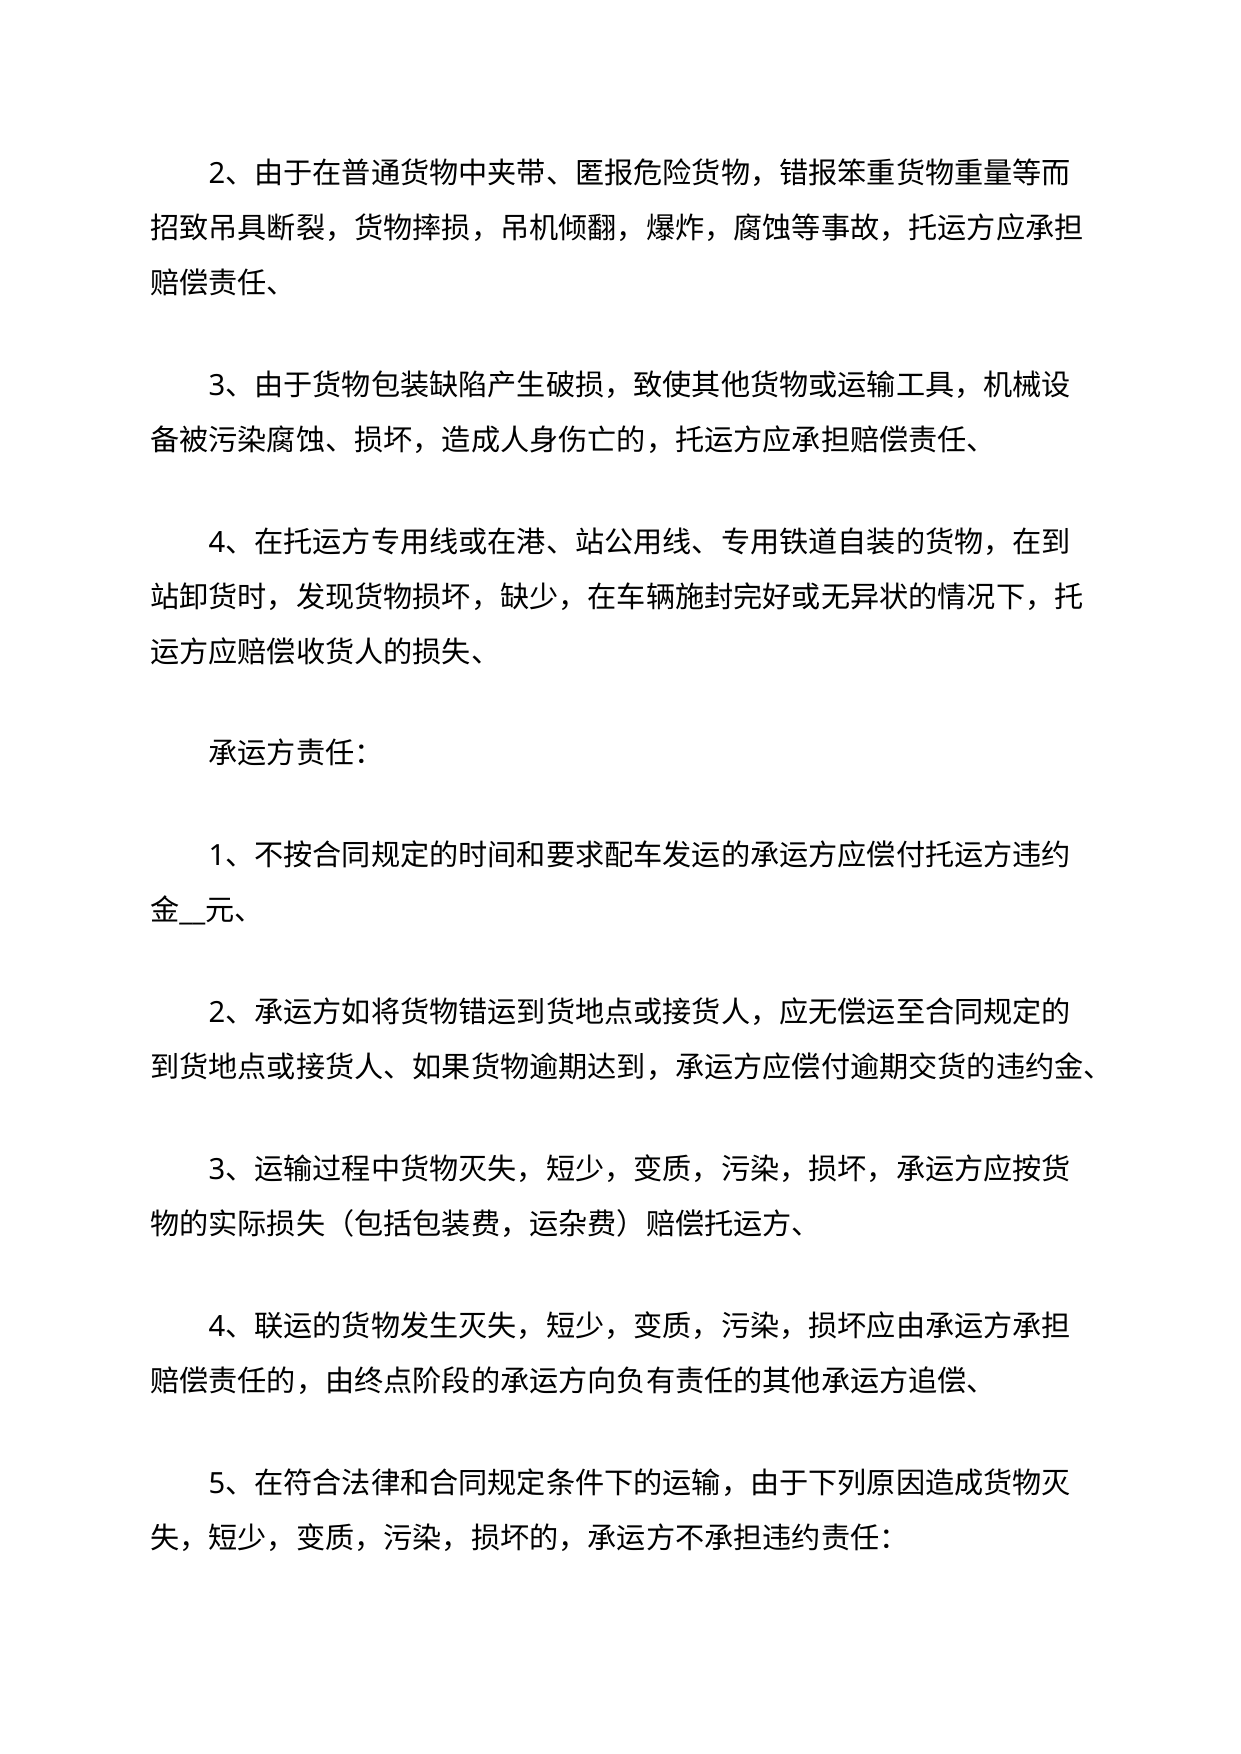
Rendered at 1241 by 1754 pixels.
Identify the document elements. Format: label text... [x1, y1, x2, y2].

text 1、不按合同规定的时间和要求配车发运的承运方应偿付托运方违约金__元、 [150, 832, 1090, 929]
text 5、在符合法律和合同规定条件下的运输，由于下列原因造成货物灭失，短少，变质，污染，损坏的，承运方不承担违约责任： [150, 1459, 1090, 1556]
text 4、在托运方专用线或在港、站公用线、专用铁道自装的货物，在到站卸货时，发现货物损坏，缺少，在车辆施封完好或无异状的情况下，托运方应赔偿收货人的损失、 [150, 518, 1090, 671]
text 承运方责任： [150, 730, 1090, 772]
text 4、联运的货物发生灭失，短少，变质，污染，损坏应由承运方承担赔偿责任的，由终点阶段的承运方向负有责任的其他承运方追偿、 [150, 1302, 1090, 1400]
text 2、承运方如将货物错运到货地点或接货人，应无偿运至合同规定的到货地点或接货人、如果货物逾期达到，承运方应偿付逾期交货的违约金、 [150, 989, 1090, 1086]
text 3、由于货物包装缺陷产生破损，致使其他货物或运输工具，机械设备被污染腐蚀、损坏，造成人身伤亡的，托运方应承担赔偿责任、 [150, 362, 1090, 459]
text 3、运输过程中货物灭失，短少，变质，污染，损坏，承运方应按货物的实际损失（包括包装费，运杂费）赔偿托运方、 [150, 1146, 1090, 1243]
text 2、由于在普通货物中夹带、匿报危险货物，错报笨重货物重量等而招致吊具断裂，货物摔损，吊机倾翻，爆炸，腐蚀等事故，托运方应承担赔偿责任、 [150, 150, 1090, 302]
